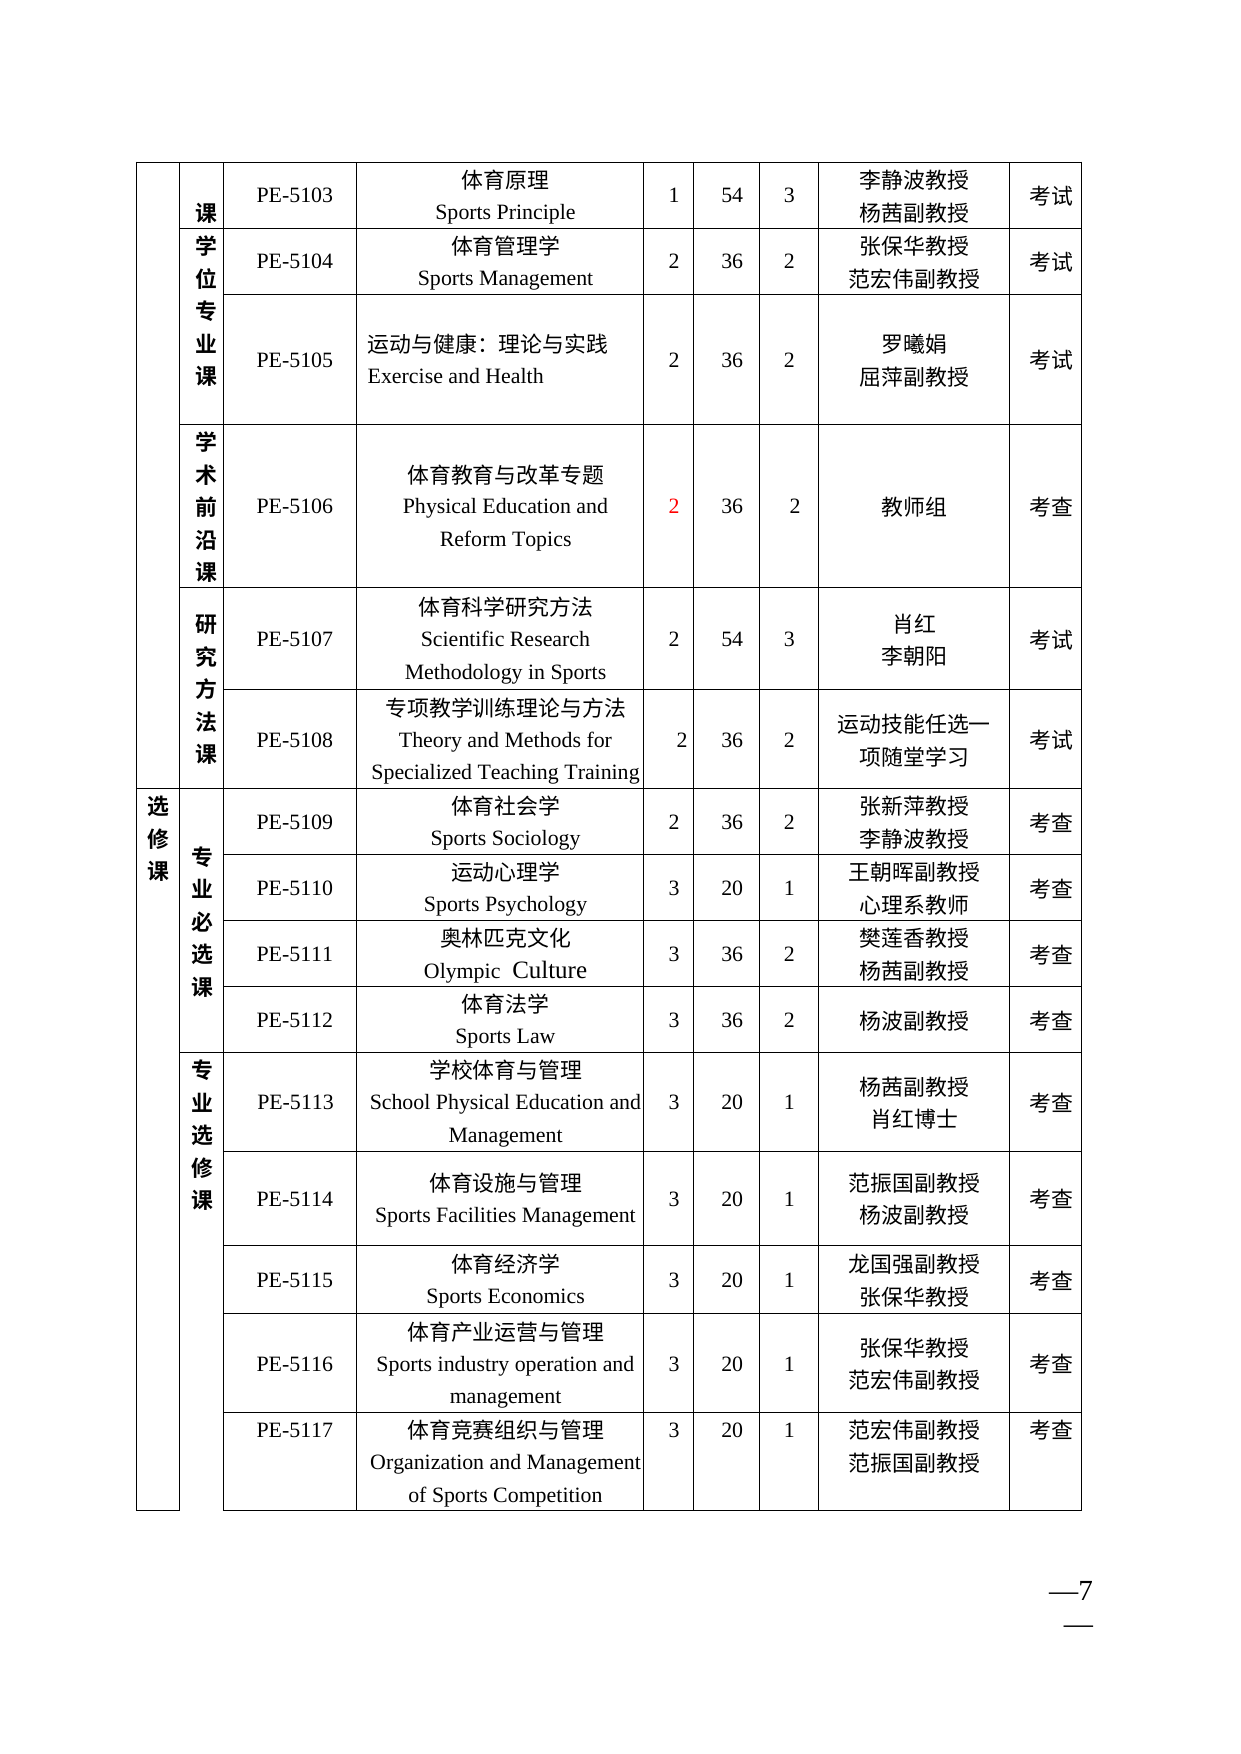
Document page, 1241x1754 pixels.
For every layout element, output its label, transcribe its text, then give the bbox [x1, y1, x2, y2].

table_cell 2 [760, 425, 818, 587]
table_cell 36 [694, 921, 759, 986]
table_cell 体育设施与管理 Sports Facilities Management [357, 1152, 643, 1244]
table_cell 专业选修课 [180, 1053, 223, 1510]
table_cell 体育管理学 Sports Management [357, 229, 643, 294]
table_cell 考查 [1010, 789, 1081, 854]
table_cell PE-5106 [224, 425, 356, 587]
table_cell 2 [760, 295, 818, 424]
table_cell 20 [694, 1246, 759, 1313]
table_cell 考查 [1010, 921, 1081, 986]
table_cell 3 [644, 855, 693, 920]
table_cell PE-5112 [224, 987, 356, 1052]
table_cell 杨波副教授 [819, 987, 1009, 1052]
table_cell 3 [644, 1413, 693, 1510]
table_cell 3 [644, 1053, 693, 1151]
table_cell 专项教学训练理论与方法 Theory and Methods for Specialized Teaching Training [357, 690, 643, 788]
table_cell 范宏伟副教授 范振国副教授 [819, 1413, 1009, 1510]
table_cell 樊莲香教授 杨茜副教授 [819, 921, 1009, 986]
table_cell PE-5116 [224, 1314, 356, 1412]
table_cell PE-5104 [224, 229, 356, 294]
table_cell 学术前沿课 [180, 425, 223, 587]
table_cell 1 [760, 1152, 818, 1244]
table_cell 考查 [1010, 425, 1081, 587]
table_cell 36 [694, 690, 759, 788]
table_cell 运动与健康：理论与实践 Exercise and Health [357, 295, 643, 424]
table_cell PE-5107 [224, 588, 356, 689]
table_cell PE-5105 [224, 295, 356, 424]
table_cell 龙国强副教授 张保华教授 [819, 1246, 1009, 1313]
table_cell 3 [644, 1152, 693, 1244]
table_cell 杨茜副教授 肖红博士 [819, 1053, 1009, 1151]
table_cell 考试 [1010, 690, 1081, 788]
table_cell 奥林匹克文化 Olympic Culture [357, 921, 643, 986]
table_cell 体育竞赛组织与管理 Organization and Management of Sports Competition [357, 1413, 643, 1510]
table_cell 选修课 [137, 789, 179, 1510]
table_cell 1 [644, 163, 693, 228]
table_cell 体育科学研究方法 Scientific Research Methodology in Sports [357, 588, 643, 689]
table_cell 研究方法课 [180, 588, 223, 788]
table_cell 运动技能任选一项随堂学习 [819, 690, 1009, 788]
table_cell 36 [694, 229, 759, 294]
table_cell PE-5111 [224, 921, 356, 986]
table_cell 2 [760, 789, 818, 854]
table_cell 王朝晖副教授 心理系教师 [819, 855, 1009, 920]
table_cell PE-5110 [224, 855, 356, 920]
table_cell 3 [644, 921, 693, 986]
table_cell 肖红 李朝阳 [819, 588, 1009, 689]
table_cell 专业必选课 [180, 789, 223, 1052]
table_cell 2 [760, 987, 818, 1052]
table_cell 考查 [1010, 1246, 1081, 1313]
table_cell 体育经济学 Sports Economics [357, 1246, 643, 1313]
table_cell 考查 [1010, 987, 1081, 1052]
table_cell 1 [760, 1053, 818, 1151]
table_cell 考试 [1010, 163, 1081, 228]
table_cell 3 [644, 987, 693, 1052]
table_cell 1 [760, 1314, 818, 1412]
table_cell PE-5103 [224, 163, 356, 228]
table_cell 考查 [1010, 1413, 1081, 1510]
table_cell 20 [694, 855, 759, 920]
table_cell PE-5113 [224, 1053, 356, 1151]
table_cell 张保华教授 范宏伟副教授 [819, 229, 1009, 294]
table_cell PE-5115 [224, 1246, 356, 1313]
table_cell 2 [644, 789, 693, 854]
table_cell 体育法学 Sports Law [357, 987, 643, 1052]
table_cell PE-5108 [224, 690, 356, 788]
table_cell 考查 [1010, 855, 1081, 920]
table_cell 2 [644, 295, 693, 424]
table_cell 36 [694, 789, 759, 854]
table_cell PE-5109 [224, 789, 356, 854]
table_cell 2 [644, 690, 693, 788]
table_cell 2 [644, 588, 693, 689]
table_cell 1 [760, 1246, 818, 1313]
table_cell PE-5117 [224, 1413, 356, 1510]
table_cell 考试 [1010, 229, 1081, 294]
table_cell 考查 [1010, 1152, 1081, 1244]
table_cell 体育教育与改革专题 Physical Education and Reform Topics [357, 425, 643, 587]
table_cell 2 [760, 690, 818, 788]
table_cell 3 [644, 1246, 693, 1313]
table_cell 体育原理 Sports Principle [357, 163, 643, 228]
table_cell PE-5114 [224, 1152, 356, 1244]
table_cell 54 [694, 163, 759, 228]
table_cell 考查 [1010, 1314, 1081, 1412]
table_cell 李静波教授 杨茜副教授 [819, 163, 1009, 228]
table_cell 2 [760, 229, 818, 294]
table_cell 考试 [1010, 295, 1081, 424]
table_cell 20 [694, 1152, 759, 1244]
table_cell 学校体育与管理 School Physical Education and Management [357, 1053, 643, 1151]
table_cell 3 [644, 1314, 693, 1412]
table_cell 教师组 [819, 425, 1009, 587]
table_cell 3 [760, 588, 818, 689]
table_cell 体育产业运营与管理 Sports industry operation and management [357, 1314, 643, 1412]
table_cell 54 [694, 588, 759, 689]
table_cell 2 [760, 921, 818, 986]
table_cell 考查 [1010, 1053, 1081, 1151]
table_cell 学位专业 课 [180, 229, 223, 424]
table_cell 1 [760, 855, 818, 920]
table_cell 36 [694, 987, 759, 1052]
table_cell 张保华教授 范宏伟副教授 [819, 1314, 1009, 1412]
table_cell 20 [694, 1413, 759, 1510]
table_cell 运动心理学 Sports Psychology [357, 855, 643, 920]
table_cell 2 [644, 229, 693, 294]
table_cell 20 [694, 1314, 759, 1412]
table_cell 范振国副教授 杨波副教授 [819, 1152, 1009, 1244]
table_cell 1 [760, 1413, 818, 1510]
table_cell 2 [644, 425, 693, 587]
table_cell 36 [694, 425, 759, 587]
table_cell 36 [694, 295, 759, 424]
table_cell 体育社会学 Sports Sociology [357, 789, 643, 854]
table_cell 张新萍教授 李静波教授 [819, 789, 1009, 854]
table_cell 罗曦娟 屈萍副教授 [819, 295, 1009, 424]
table_cell 考试 [1010, 588, 1081, 689]
table_cell 3 [760, 163, 818, 228]
table_cell 20 [694, 1053, 759, 1151]
